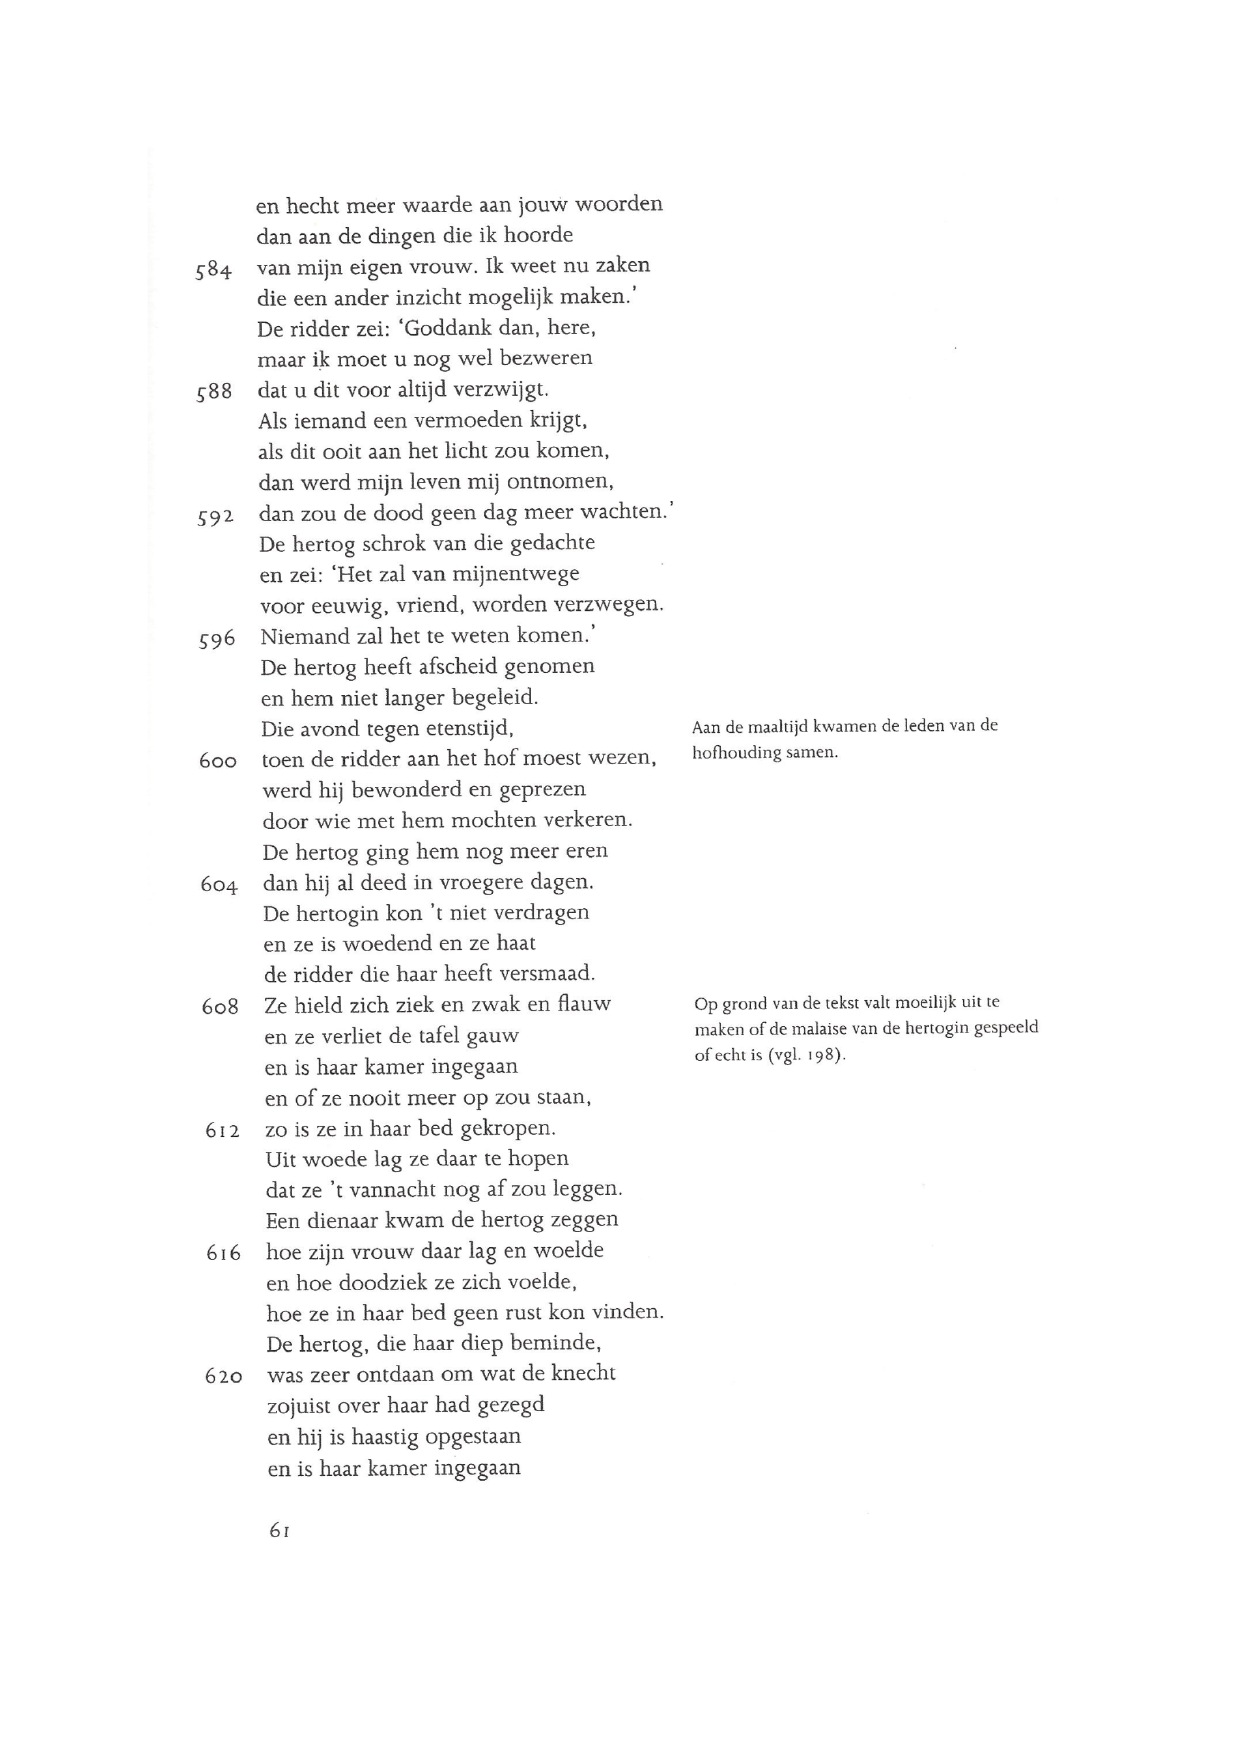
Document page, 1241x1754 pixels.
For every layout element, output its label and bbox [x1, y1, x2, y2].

picture [147, 147, 1092, 1582]
